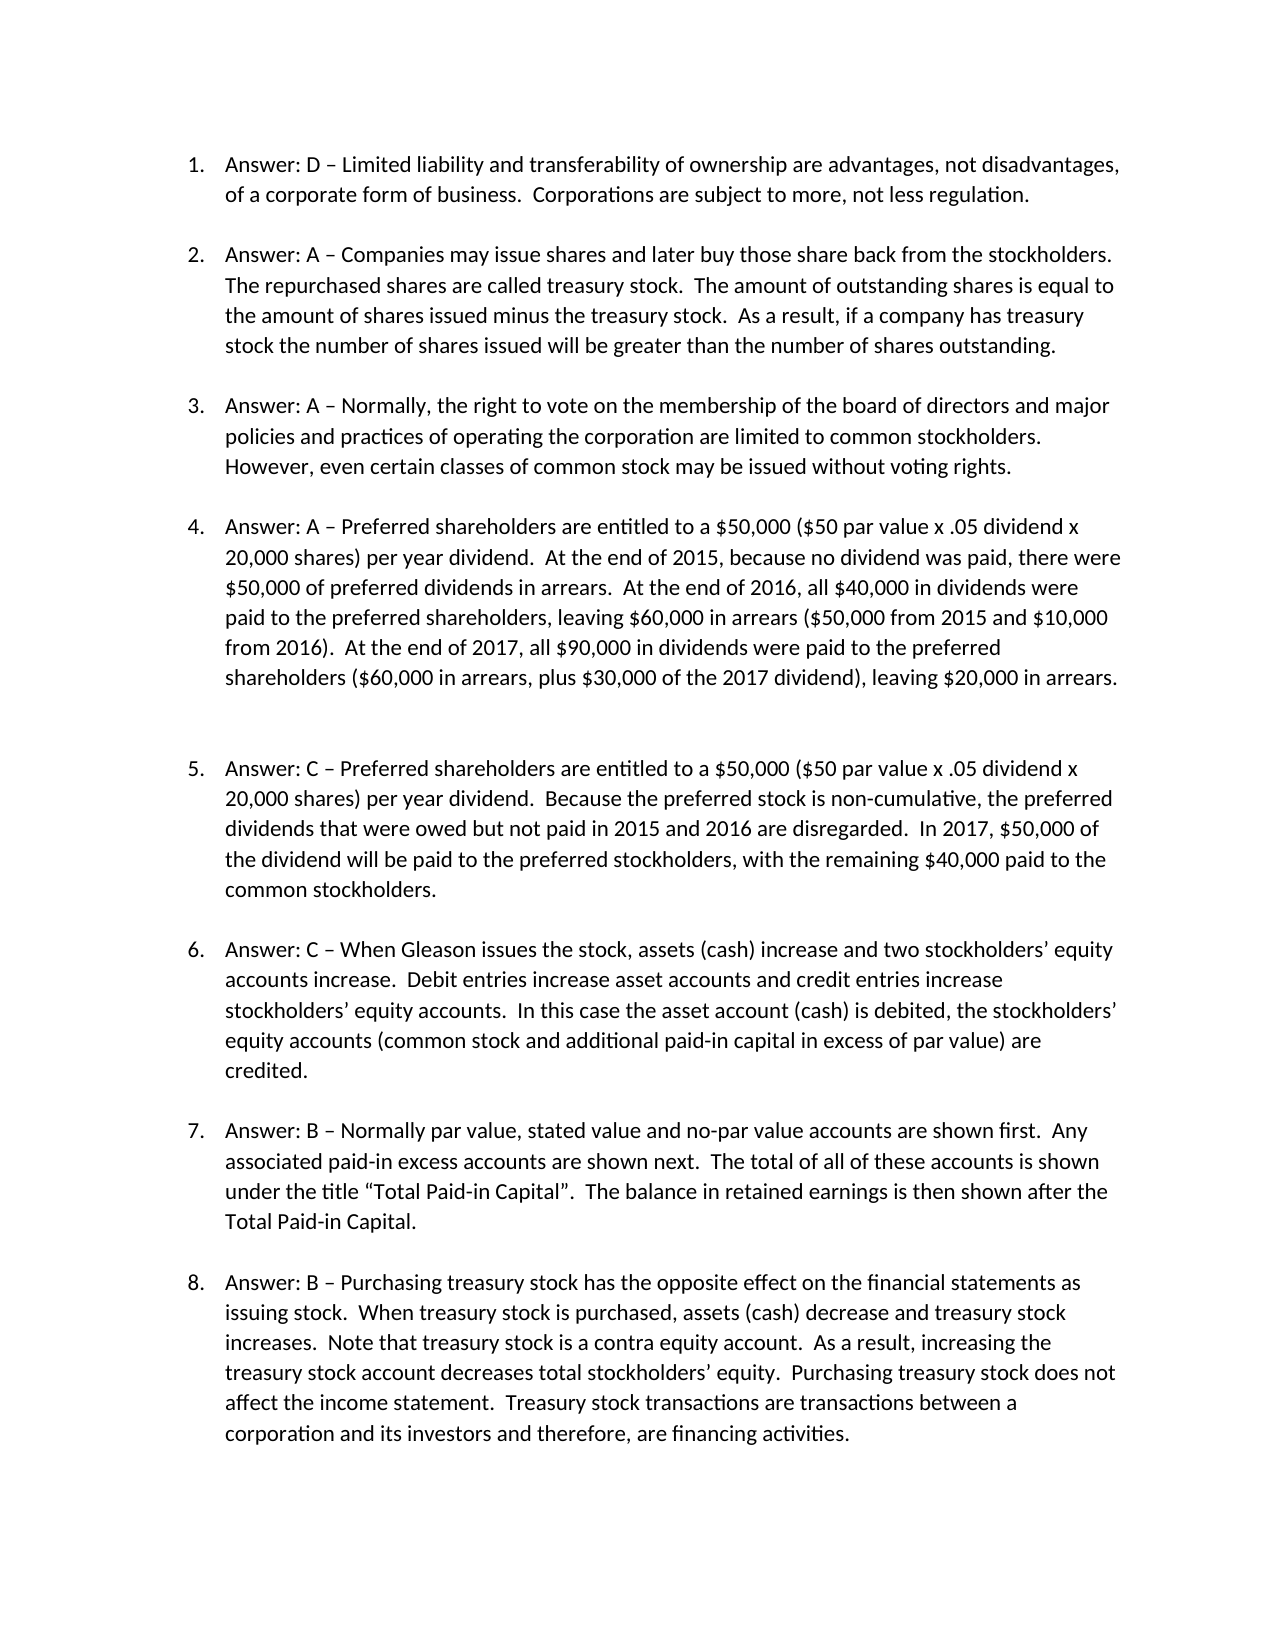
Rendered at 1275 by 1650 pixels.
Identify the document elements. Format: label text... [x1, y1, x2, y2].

list Answer: B – Normally par value, stated value and no-par value accounts are shown first. Any associated paid-in excess accounts are shown next. The total of all of these accounts is shown under the title “Total Paid-in Capital”. The balance in retained earnings is then shown after the Total Paid-in Capital. [187, 1117, 1125, 1235]
list Answer: C – Preferred shareholders are entitled to a $50,000 ($50 par value x .05 dividend x 20,000 shares) per year dividend. Because the preferred stock is non-cumulative, the preferred dividends that were owed but not paid in 2015 and 2016 are disregarded. In 2017, $50,000 of the dividend will be paid to the preferred stockholders, with the remaining $40,000 paid to the common stockholders. [187, 754, 1125, 903]
list Answer: A – Normally, the right to vote on the membership of the board of directors and major policies and practices of operating the corporation are limited to common stockholders. However, even certain classes of common stock may be issued without voting rights. [187, 392, 1125, 480]
list Answer: A – Companies may issue shares and later buy those share back from the stockholders. The repurchased shares are called treasury stock. The amount of outstanding shares is equal to the amount of shares issued minus the treasury stock. As a result, if a company has treasury stock the number of shares issued will be greater than the number of shares outstanding. [187, 241, 1125, 359]
list Answer: B – Purchasing treasury stock has the opposite effect on the financial statements as issuing stock. When treasury stock is purchased, assets (cash) decrease and treasury stock increases. Note that treasury stock is a contra equity account. As a result, increasing the treasury stock account decreases total stockholders’ equity. Purchasing treasury stock does not affect the income statement. Treasury stock transactions are transactions between a corporation and its investors and therefore, are financing activities. [187, 1268, 1125, 1447]
list Answer: A – Preferred shareholders are entitled to a $50,000 ($50 par value x .05 dividend x 20,000 shares) per year dividend. At the end of 2015, because no dividend was paid, there were $50,000 of preferred dividends in arrears. At the end of 2016, all $40,000 in dividends were paid to the preferred shareholders, leaving $60,000 in arrears ($50,000 from 2015 and $10,000 from 2016). At the end of 2017, all $90,000 in dividends were paid to the preferred shareholders ($60,000 in arrears, plus $30,000 of the 2017 dividend), leaving $20,000 in arrears. [187, 512, 1125, 692]
list Answer: D – Limited liability and transferability of ownership are advantages, not disadvantages, of a corporate form of business. Corporations are subject to more, not less regulation. [187, 150, 1125, 208]
list Answer: C – When Gleason issues the stock, assets (cash) increase and two stockholders’ equity accounts increase. Debit entries increase asset accounts and credit entries increase stockholders’ equity accounts. In this case the asset account (cash) is debited, the stockholders’ equity accounts (common stock and additional paid-in capital in excess of par value) are credited. [187, 935, 1125, 1084]
